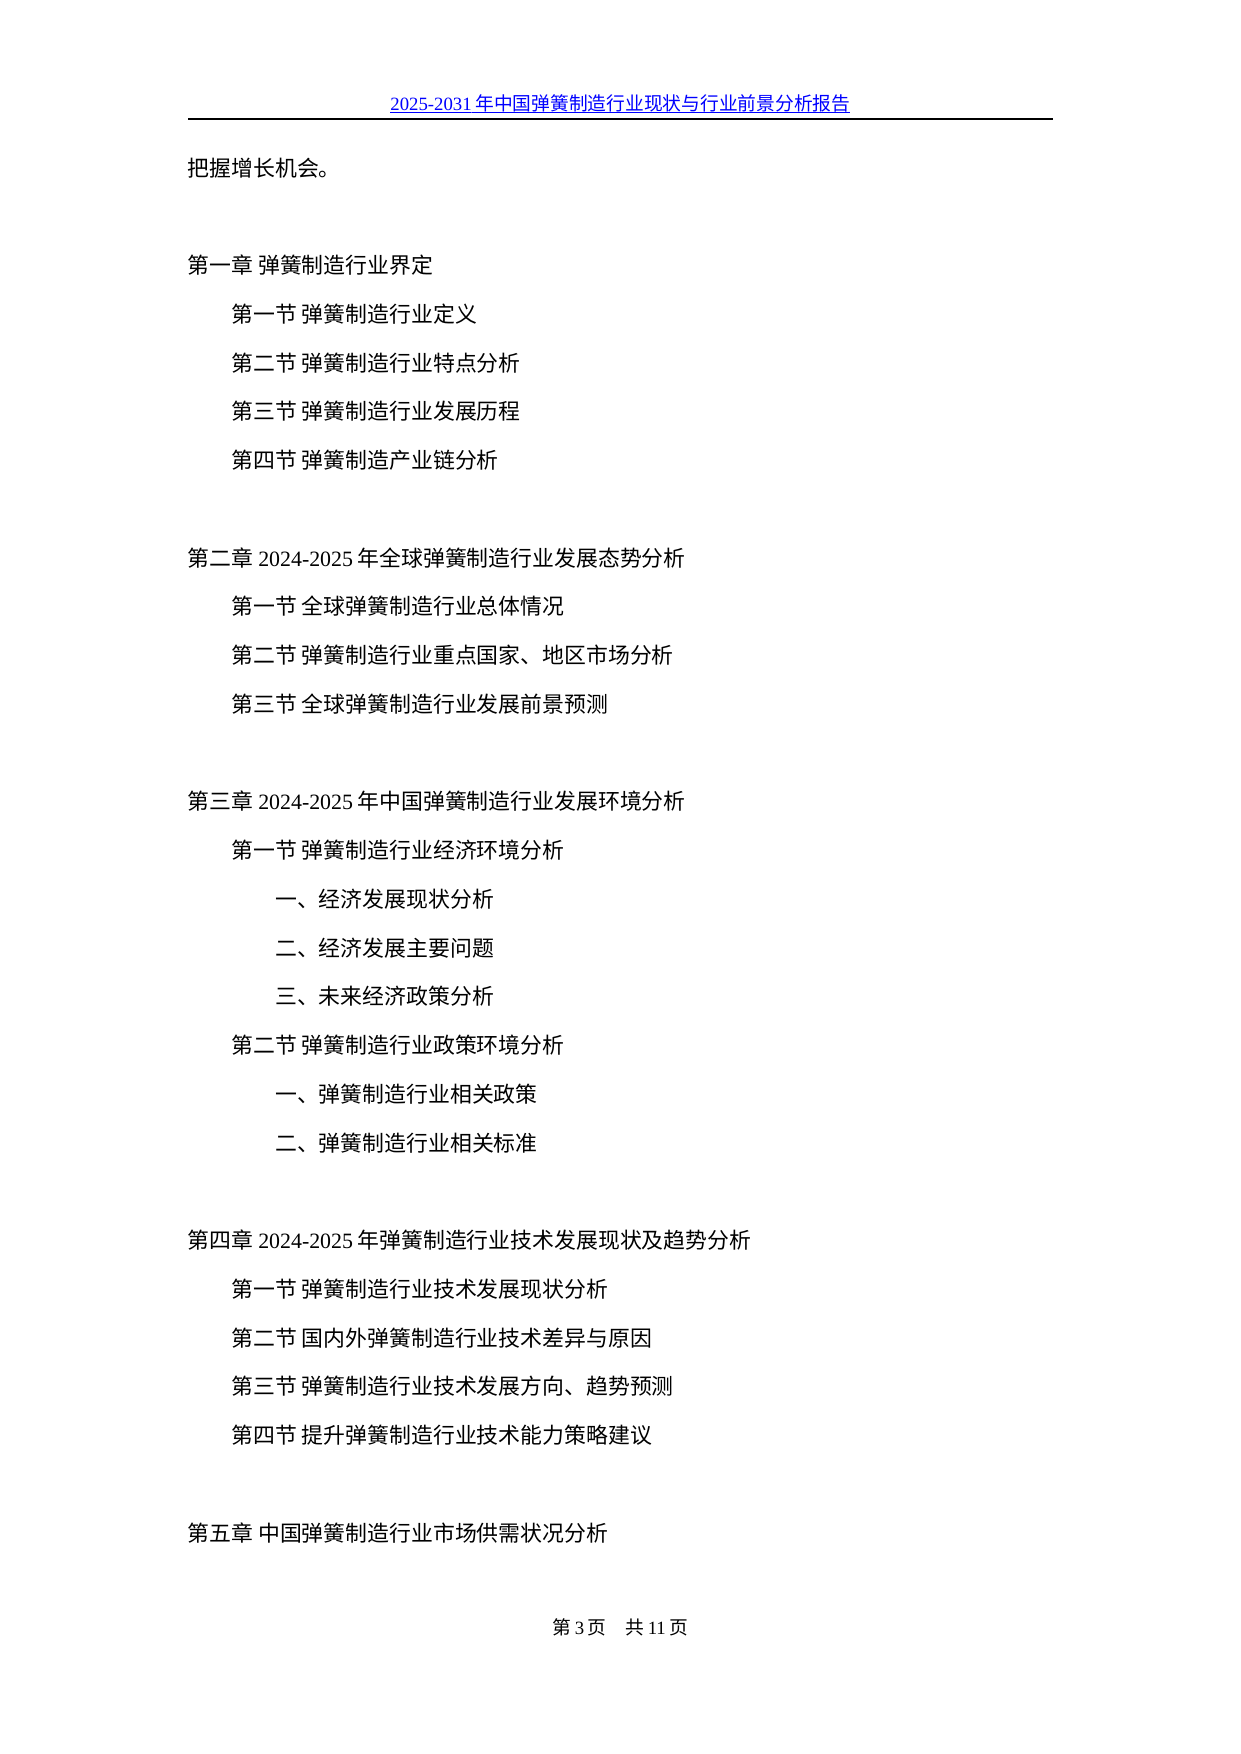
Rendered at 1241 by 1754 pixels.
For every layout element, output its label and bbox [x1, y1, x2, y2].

text [187, 150, 1053, 1548]
